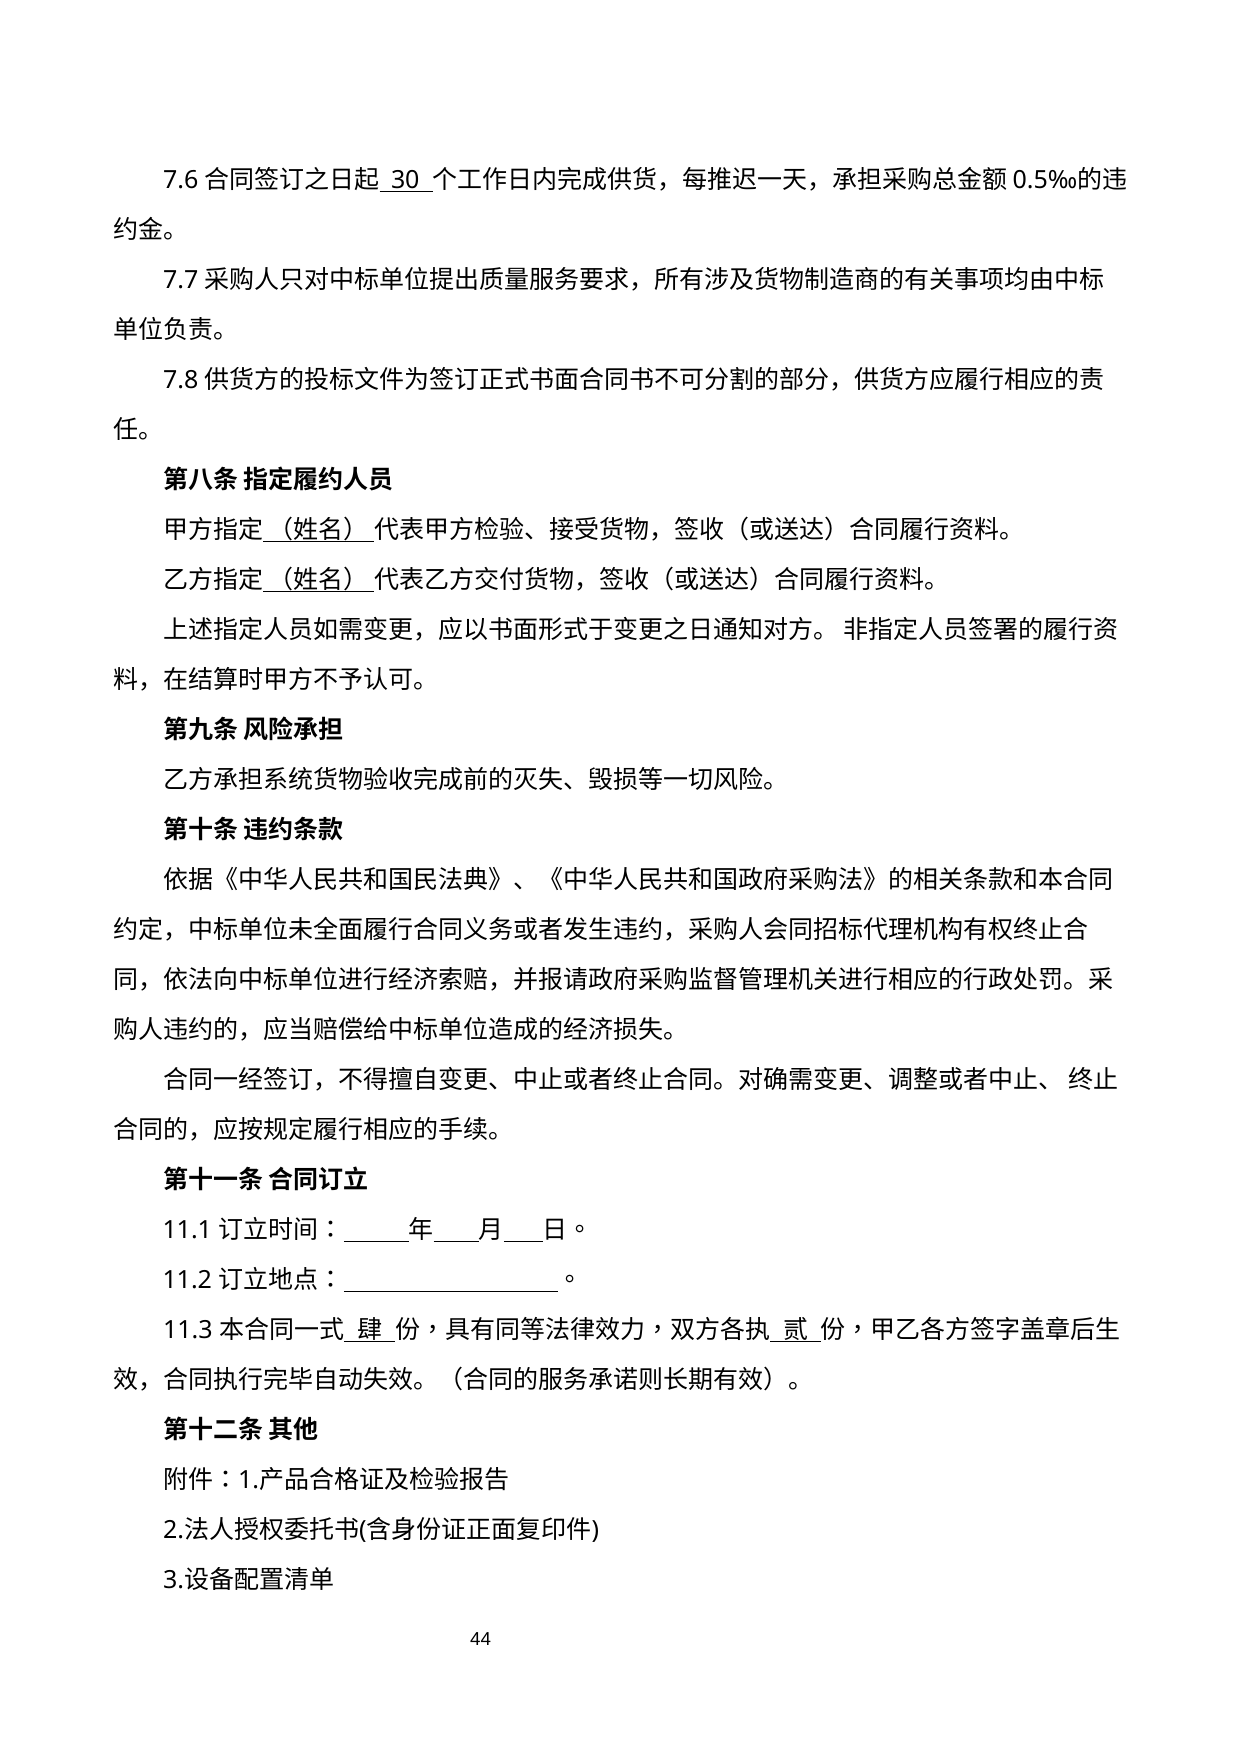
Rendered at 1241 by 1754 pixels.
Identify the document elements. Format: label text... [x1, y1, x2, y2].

text 上述指定人员如需变更，应以书面形式于变更之日通知对方。 非指定人员签署的履行资料，在结算时甲方不予认可。 [113, 598, 1127, 698]
text 第十二条 其他 [113, 1398, 1127, 1448]
text 第十一条 合同订立 [113, 1148, 1127, 1198]
text 7.7 采购人只对中标单位提出质量服务要求，所有涉及货物制造商的有关事项均由中标单位负责。 [113, 248, 1127, 348]
text 甲方指定 （姓名） 代表甲方检验、接受货物，签收（或送达）合同履行资料。 [113, 498, 1127, 548]
text 7.6 合同签订之日起 30 个工作日内完成供货，每推迟一天，承担采购总金额0.5‰的违约金。 [113, 148, 1127, 248]
text 3.设备配置清单 [113, 1548, 1127, 1598]
text 11.3 本合同一式 肆 份，具有同等法律效力，双方各执 贰 份，甲乙各方签字盖章后生效，合同执行完毕自动失效。（合同的服务承诺则长期有效）。 [113, 1298, 1127, 1398]
text 乙方指定 （姓名） 代表乙方交付货物，签收（或送达）合同履行资料。 [113, 548, 1127, 598]
text 第八条 指定履约人员 [113, 448, 1127, 498]
text 11.1 订立时间： 年 月 日。 [113, 1198, 1127, 1248]
text 附件：1.产品合格证及检验报告 [113, 1448, 1127, 1498]
text 第九条 风险承担 [113, 698, 1127, 748]
text 依据《中华人民共和国民法典》、《中华人民共和国政府采购法》的相关条款和本合同约定，中标单位未全面履行合同义务或者发生违约，采购人会同招标代理机构有权终止合同，依法向中标单位进行经济索赔，并报请政府采购监督管理机关进行相应的行政处罚。采购人违约的，应当赔偿给中标单位造成的经济损失。 [113, 848, 1127, 1048]
text 11.2 订立地点： 。 [113, 1248, 1127, 1298]
text 合同一经签订，不得擅自变更、中止或者终止合同。对确需变更、调整或者中止、 终止合同的，应按规定履行相应的手续。 [113, 1048, 1127, 1148]
text 2.法人授权委托书(含身份证正面复印件) [113, 1498, 1127, 1548]
text 7.8 供货方的投标文件为签订正式书面合同书不可分割的部分，供货方应履行相应的责任。 [113, 348, 1127, 448]
text 乙方承担系统货物验收完成前的灭失、毁损等一切风险。 [113, 748, 1127, 798]
text 第十条 违约条款 [113, 798, 1127, 848]
